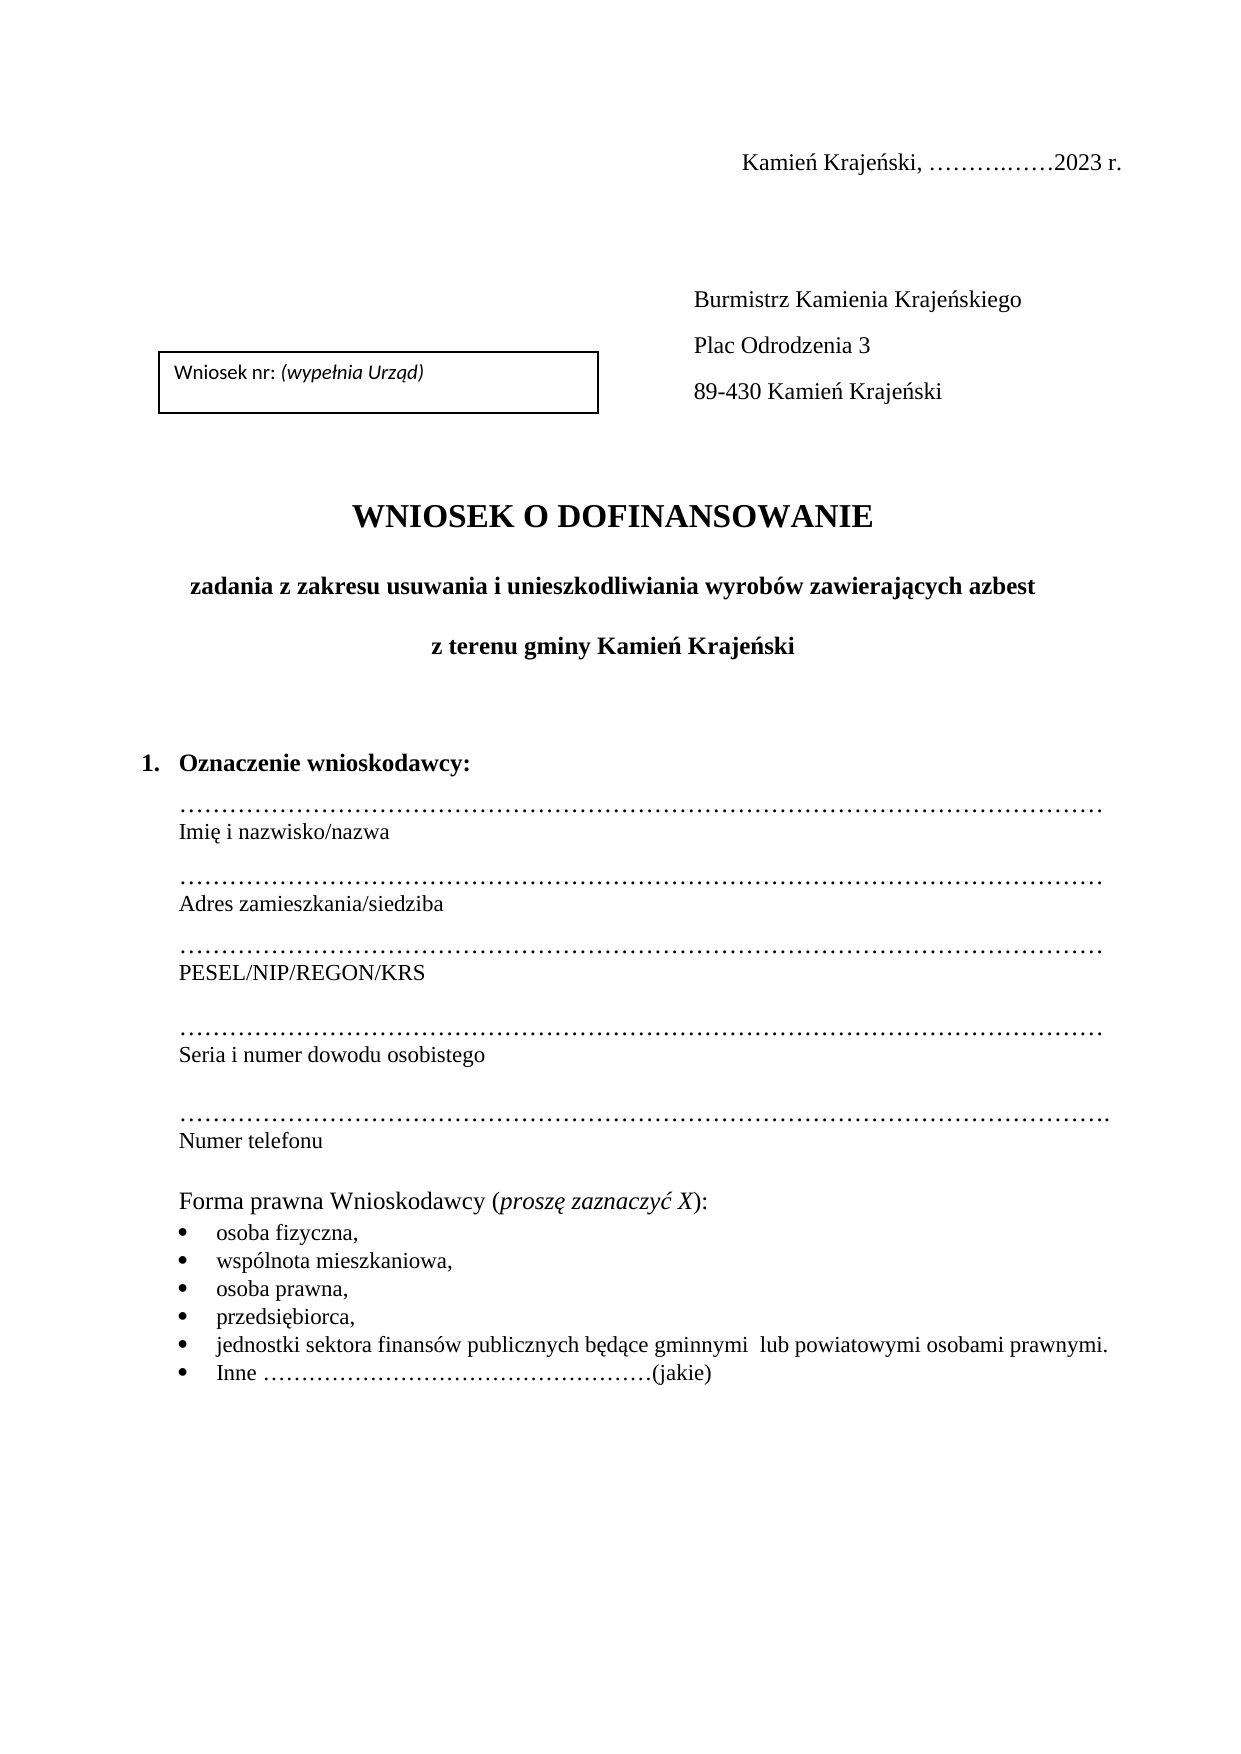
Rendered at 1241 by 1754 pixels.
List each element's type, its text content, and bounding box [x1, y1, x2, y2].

text zadania z zakresu usuwania i unieszkodliwiania wyrobów zawierających azbest [103, 571, 1122, 600]
list Imię i nazwisko/nazwa [178, 818, 1122, 844]
list Numer telefonu [178, 1127, 1122, 1153]
list ………………………………………………………………………………………………… [178, 931, 1122, 959]
text Plac Odrodzenia 3 [693, 331, 1122, 358]
list jednostki sektora finansów publicznych będące gminnymi lub powiatowymi osobami prawnymi. [178, 1331, 1122, 1357]
list Forma prawna Wnioskodawcy (proszę zaznaczyć X): [178, 1186, 1122, 1215]
list osoba fizyczna, [178, 1219, 1122, 1246]
text z terenu gminy Kamień Krajeński [103, 631, 1122, 659]
list …………………………………………………………………………………………………. [178, 1098, 1122, 1127]
list osoba prawna, [178, 1275, 1122, 1302]
list ………………………………………………………………………………………………… [178, 861, 1122, 890]
text WNIOSEK O DOFINANSOWANIE [103, 497, 1122, 535]
list przedsiębiorca, [178, 1303, 1122, 1329]
text Kamień Krajeński, ……….……2023 r. [103, 148, 1122, 175]
list ………………………………………………………………………………………………… [178, 1012, 1122, 1041]
list Seria i numer dowodu osobistego [178, 1041, 1122, 1067]
list wspólnota mieszkaniowa, [178, 1247, 1122, 1274]
list PESEL/NIP/REGON/KRS [178, 959, 1122, 986]
list Inne ……………………………………………(jakie) [178, 1359, 1122, 1385]
list Oznaczenie wnioskodawcy: [141, 748, 1122, 777]
text 89-430 Kamień Krajeński [693, 377, 1122, 404]
list ………………………………………………………………………………………………… [178, 789, 1122, 818]
text Burmistrz Kamienia Krajeńskiego [693, 285, 1122, 313]
list Adres zamieszkania/siedziba [178, 890, 1122, 916]
